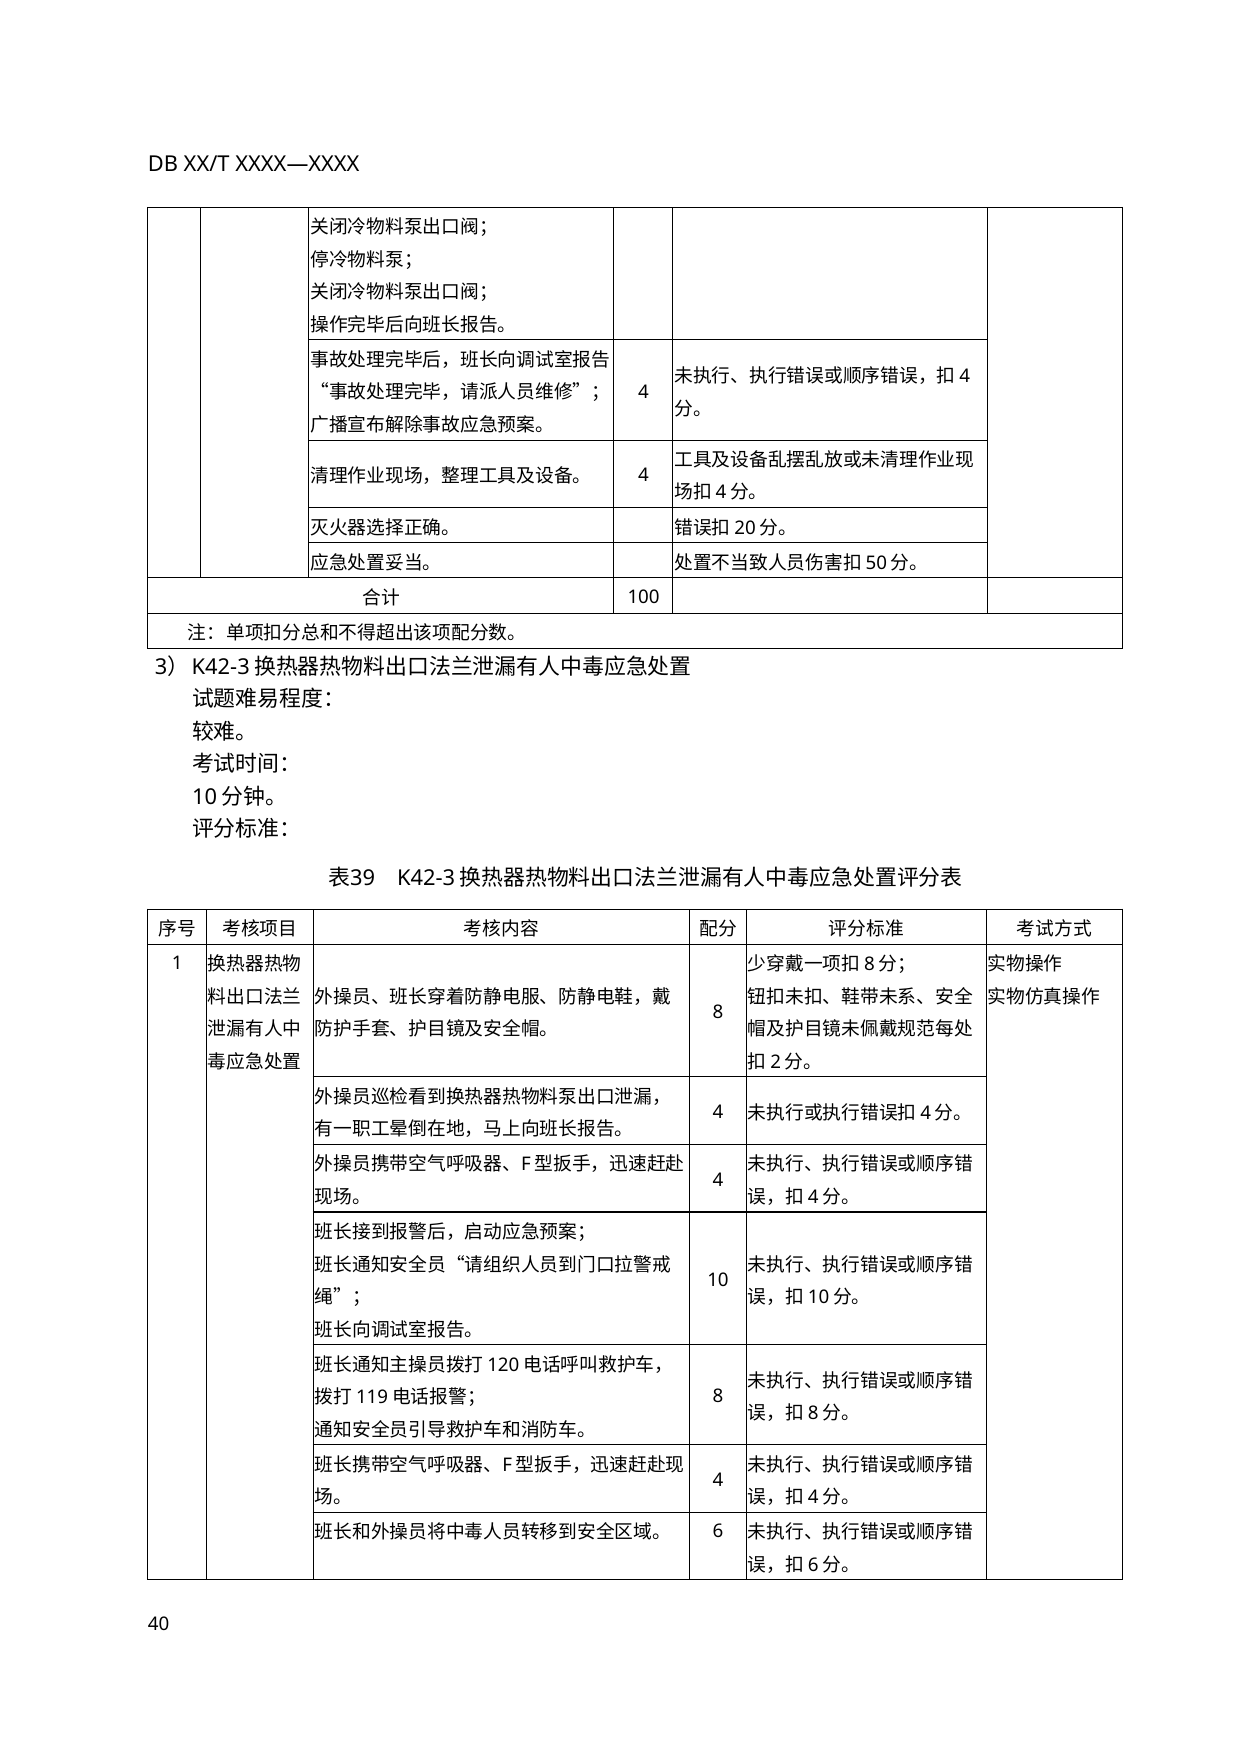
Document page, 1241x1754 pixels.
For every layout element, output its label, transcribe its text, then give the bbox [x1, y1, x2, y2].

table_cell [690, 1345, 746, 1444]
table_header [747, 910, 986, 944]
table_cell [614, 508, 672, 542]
text 评分标准： [148, 811, 1122, 843]
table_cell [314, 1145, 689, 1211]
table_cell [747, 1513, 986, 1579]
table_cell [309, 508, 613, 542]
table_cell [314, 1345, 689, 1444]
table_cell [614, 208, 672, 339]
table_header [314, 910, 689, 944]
text 试题难易程度： [148, 681, 1122, 713]
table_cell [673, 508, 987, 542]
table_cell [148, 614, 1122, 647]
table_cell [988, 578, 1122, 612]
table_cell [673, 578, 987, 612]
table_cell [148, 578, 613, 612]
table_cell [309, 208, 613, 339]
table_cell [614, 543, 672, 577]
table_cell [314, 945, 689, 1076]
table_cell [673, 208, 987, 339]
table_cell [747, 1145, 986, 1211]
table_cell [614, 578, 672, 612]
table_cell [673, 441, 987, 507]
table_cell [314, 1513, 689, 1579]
list K42-3换热器热物料出口法兰泄漏有人中毒应急处置 [148, 649, 1122, 681]
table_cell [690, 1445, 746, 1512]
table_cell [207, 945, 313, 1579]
text 考试时间： [148, 746, 1122, 778]
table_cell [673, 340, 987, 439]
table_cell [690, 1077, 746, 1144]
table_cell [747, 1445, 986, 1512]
text 较难。 [148, 713, 1122, 746]
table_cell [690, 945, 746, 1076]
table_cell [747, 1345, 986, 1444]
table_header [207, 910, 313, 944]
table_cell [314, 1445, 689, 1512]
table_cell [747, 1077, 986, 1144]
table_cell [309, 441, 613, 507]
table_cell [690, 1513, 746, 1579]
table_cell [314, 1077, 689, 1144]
text K42-3换热器热物料出口法兰泄漏有人中毒应急处置评分表 [148, 860, 1122, 892]
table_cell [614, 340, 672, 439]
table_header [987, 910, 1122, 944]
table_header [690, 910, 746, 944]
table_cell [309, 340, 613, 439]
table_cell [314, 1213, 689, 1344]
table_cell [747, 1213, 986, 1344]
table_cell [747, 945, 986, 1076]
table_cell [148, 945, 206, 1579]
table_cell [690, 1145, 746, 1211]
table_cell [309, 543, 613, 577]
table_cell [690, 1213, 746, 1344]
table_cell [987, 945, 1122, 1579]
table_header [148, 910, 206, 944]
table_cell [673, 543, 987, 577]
text 10分钟。 [148, 778, 1122, 811]
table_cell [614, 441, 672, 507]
